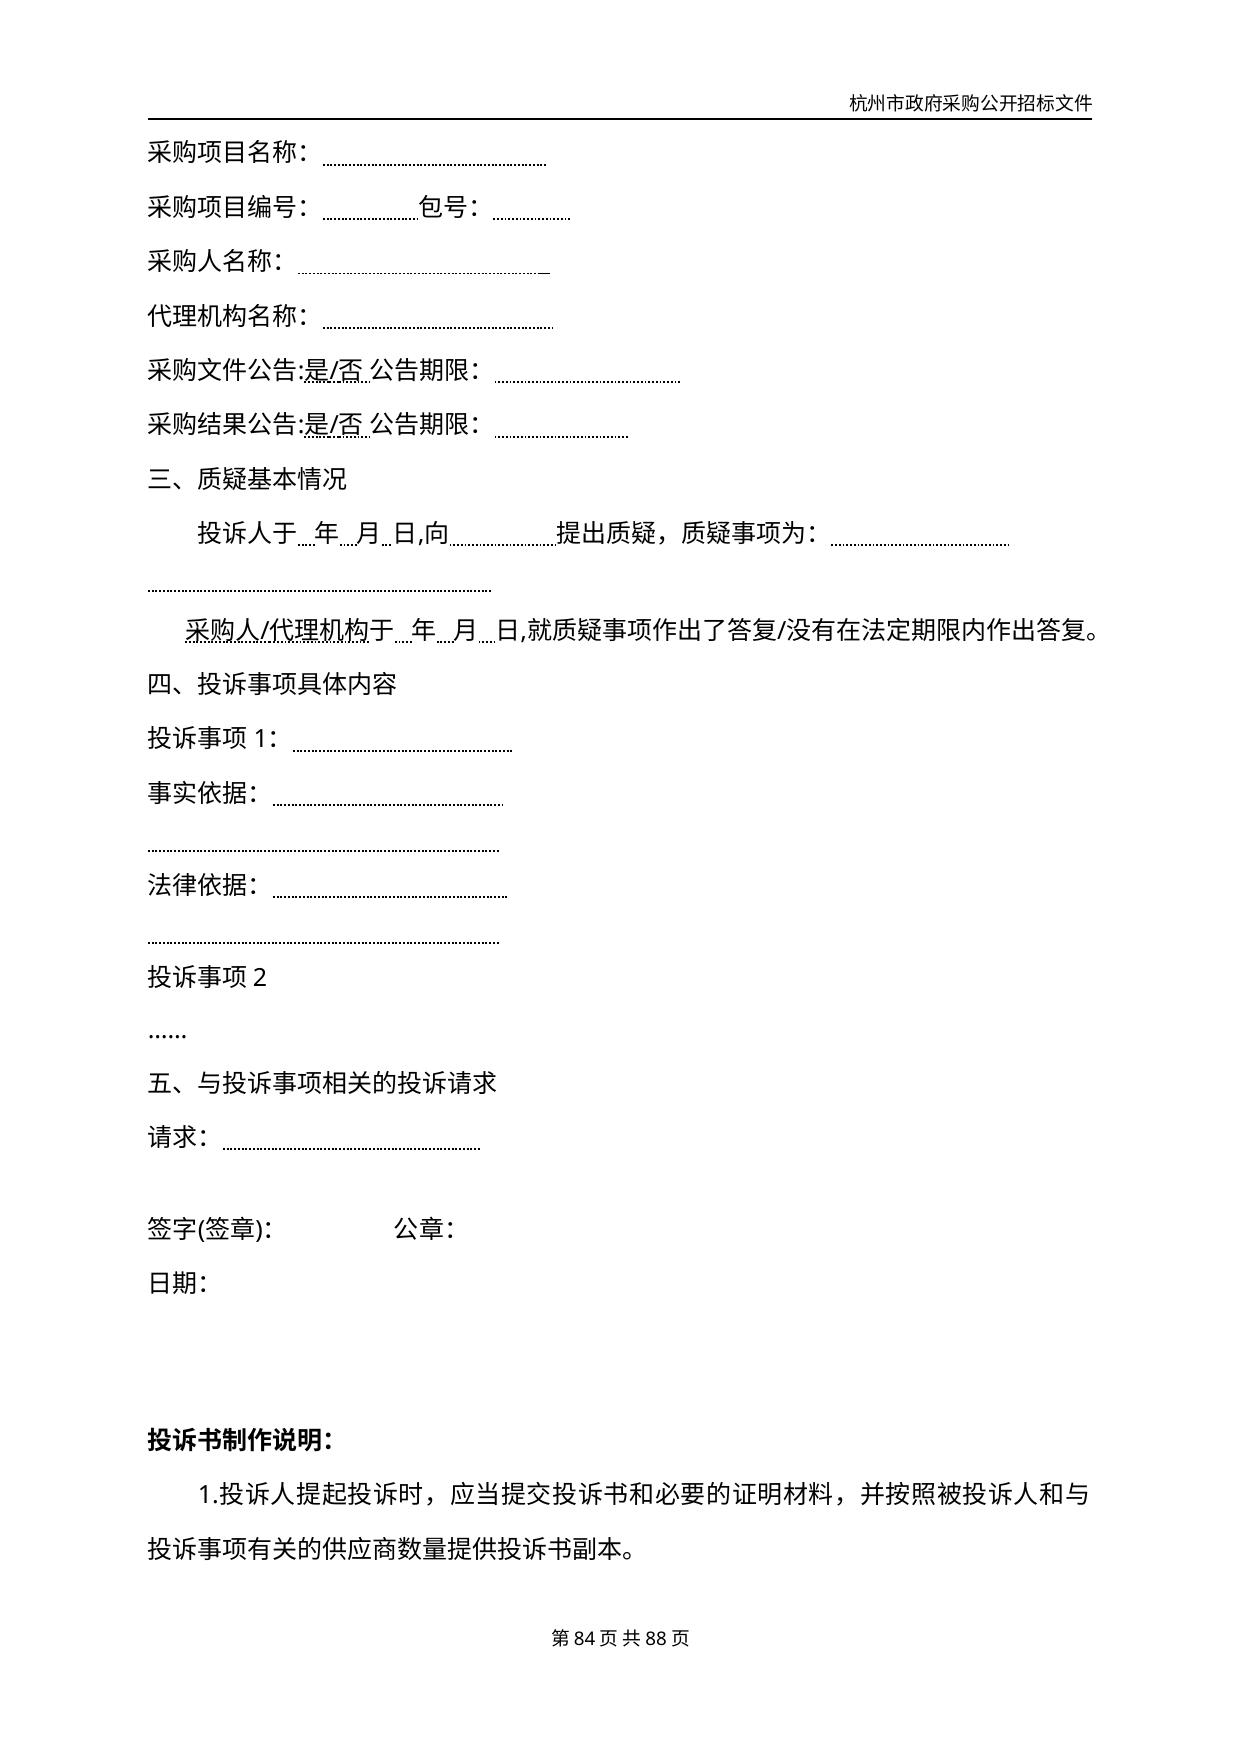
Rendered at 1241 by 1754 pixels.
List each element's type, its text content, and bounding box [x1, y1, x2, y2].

text 1.投诉人提起投诉时，应当提交投诉书和必要的证明材料，并按照被投诉人和与投诉事项有关的供应商数量提供投诉书副本。 [148, 1475, 1092, 1565]
text 采购结果公告:是/否 公告期限： [148, 405, 1092, 441]
text 事实依据： [148, 773, 1092, 809]
text 采购项目名称： [148, 133, 1092, 169]
text 签字(签章)： 公章： [148, 1209, 1092, 1246]
text 法律依据： [148, 865, 1092, 902]
text 日期： [148, 1264, 1092, 1300]
text 采购人名称： [148, 242, 1092, 278]
text 采购文件公告:是/否 公告期限： [148, 350, 1092, 387]
text 投诉事项 1： [148, 719, 1092, 755]
text 请求： [148, 1117, 1092, 1154]
text …… [148, 1012, 1092, 1046]
text 代理机构名称： [148, 296, 1092, 332]
text 采购项目编号： 包号： [148, 187, 1092, 223]
text 投诉事项2 [148, 958, 1092, 994]
text 四、投诉事项具体内容 [148, 664, 1092, 701]
text 三、质疑基本情况 [148, 459, 1092, 495]
text 投诉书制作说明： [148, 1420, 1092, 1457]
text 投诉人于 年 月 日,向 提出质疑，质疑事项为： [148, 513, 1092, 550]
text 采购人/代理机构于 年 月 日,就质疑事项作出了答复/没有在法定期限内作出答复。 [148, 610, 1092, 646]
text 五、与投诉事项相关的投诉请求 [148, 1063, 1092, 1099]
